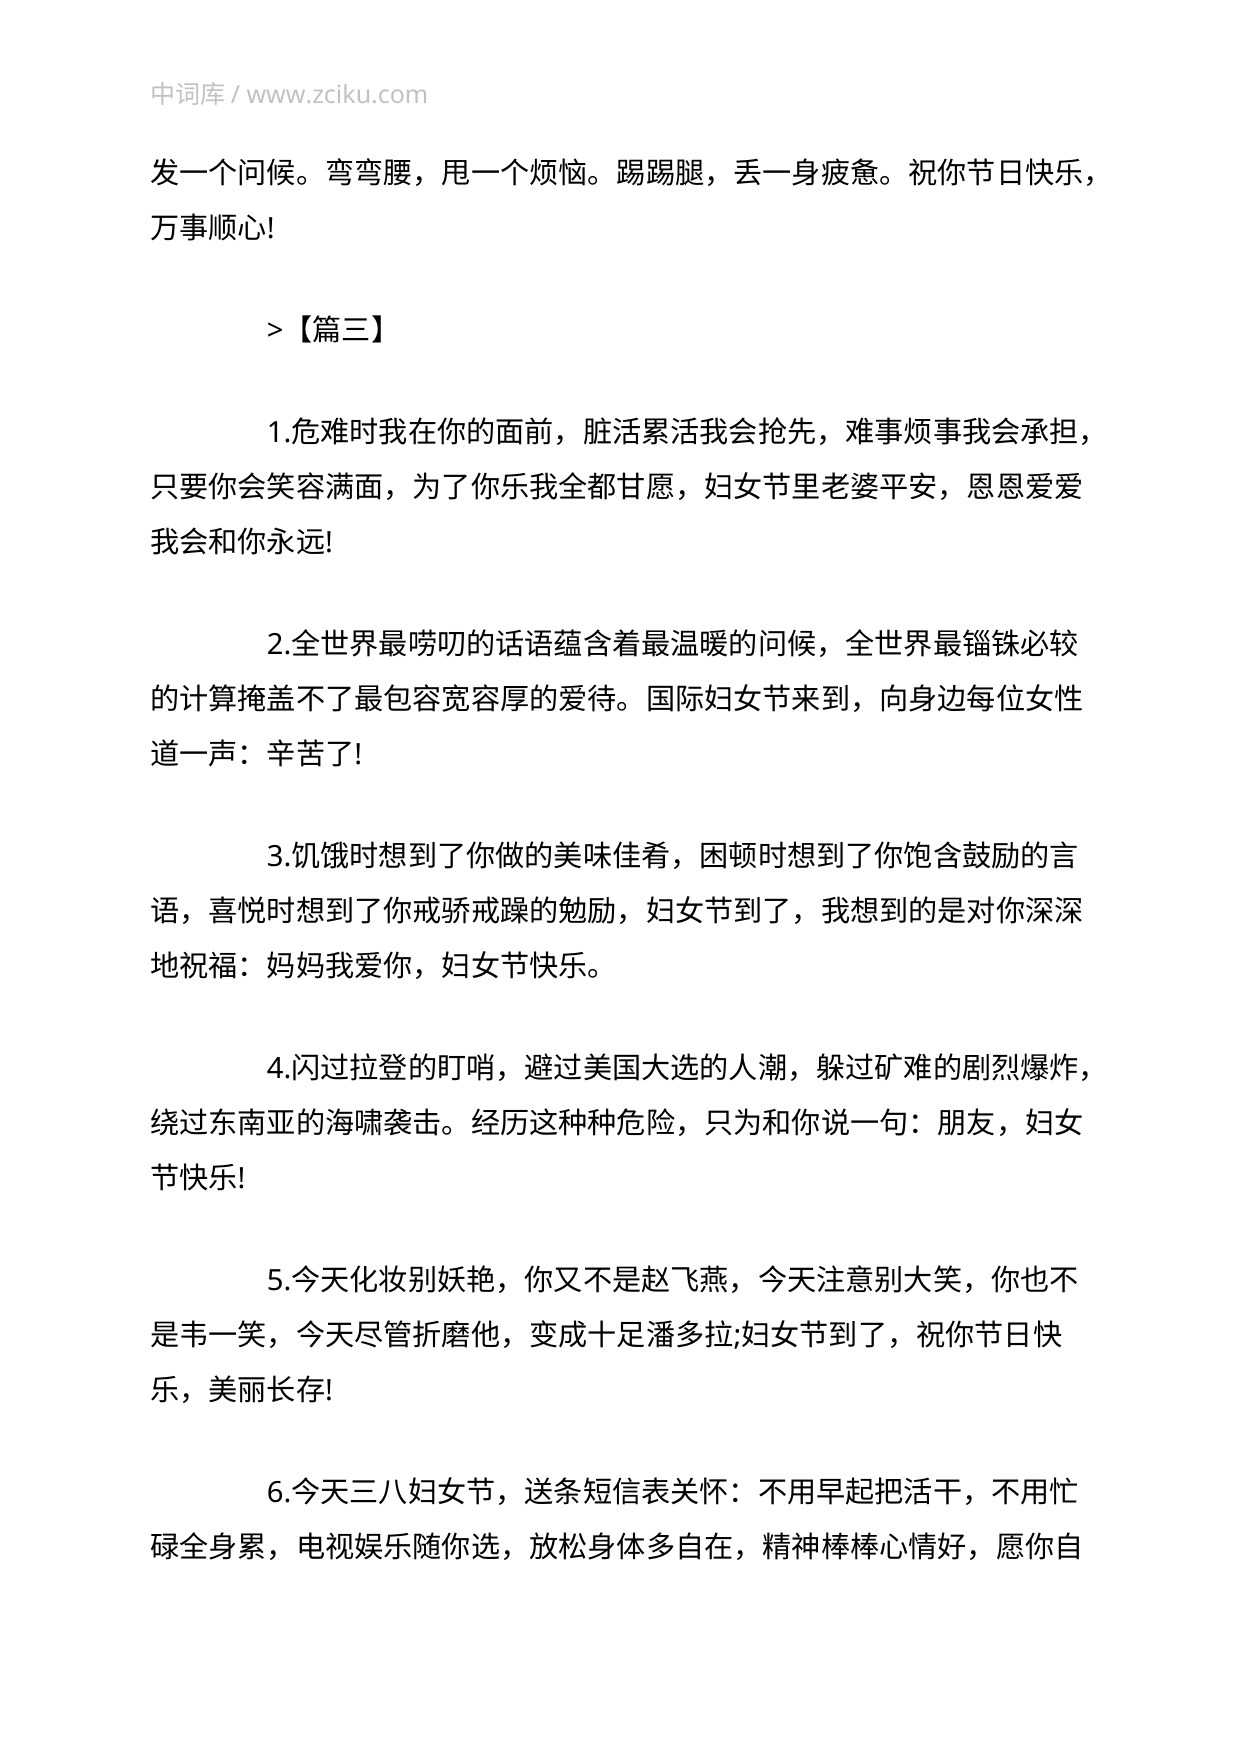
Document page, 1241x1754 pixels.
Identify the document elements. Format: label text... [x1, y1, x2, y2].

text 5.今天化妆别妖艳，你又不是赵飞燕，今天注意别大笑，你也不是韦一笑，今天尽管折磨他，变成十足潘多拉;妇女节到了，祝你节日快乐，美丽长存! [150, 1256, 1090, 1408]
text 2.全世界最唠叨的话语蕴含着最温暖的问候，全世界最锱铢必较的计算掩盖不了最包容宽容厚的爱待。国际妇女节来到，向身边每位女性道一声：辛苦了! [150, 621, 1090, 773]
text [150, 150, 1090, 247]
text 4.闪过拉登的盯哨，避过美国大选的人潮，躲过矿难的剧烈爆炸，绕过东南亚的海啸袭击。经历这种种危险，只为和你说一句：朋友，妇女节快乐! [150, 1044, 1090, 1197]
text 3.饥饿时想到了你做的美味佳肴，困顿时想到了你饱含鼓励的言语，喜悦时想到了你戒骄戒躁的勉励，妇女节到了，我想到的是对你深深地祝福：妈妈我爱你，妇女节快乐。 [150, 833, 1090, 985]
text >【篇三】 [150, 307, 1090, 349]
text 1.危难时我在你的面前，脏活累活我会抢先，难事烦事我会承担，只要你会笑容满面，为了你乐我全都甘愿，妇女节里老婆平安，恩恩爱爱我会和你永远! [150, 409, 1090, 561]
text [150, 1468, 1090, 1565]
